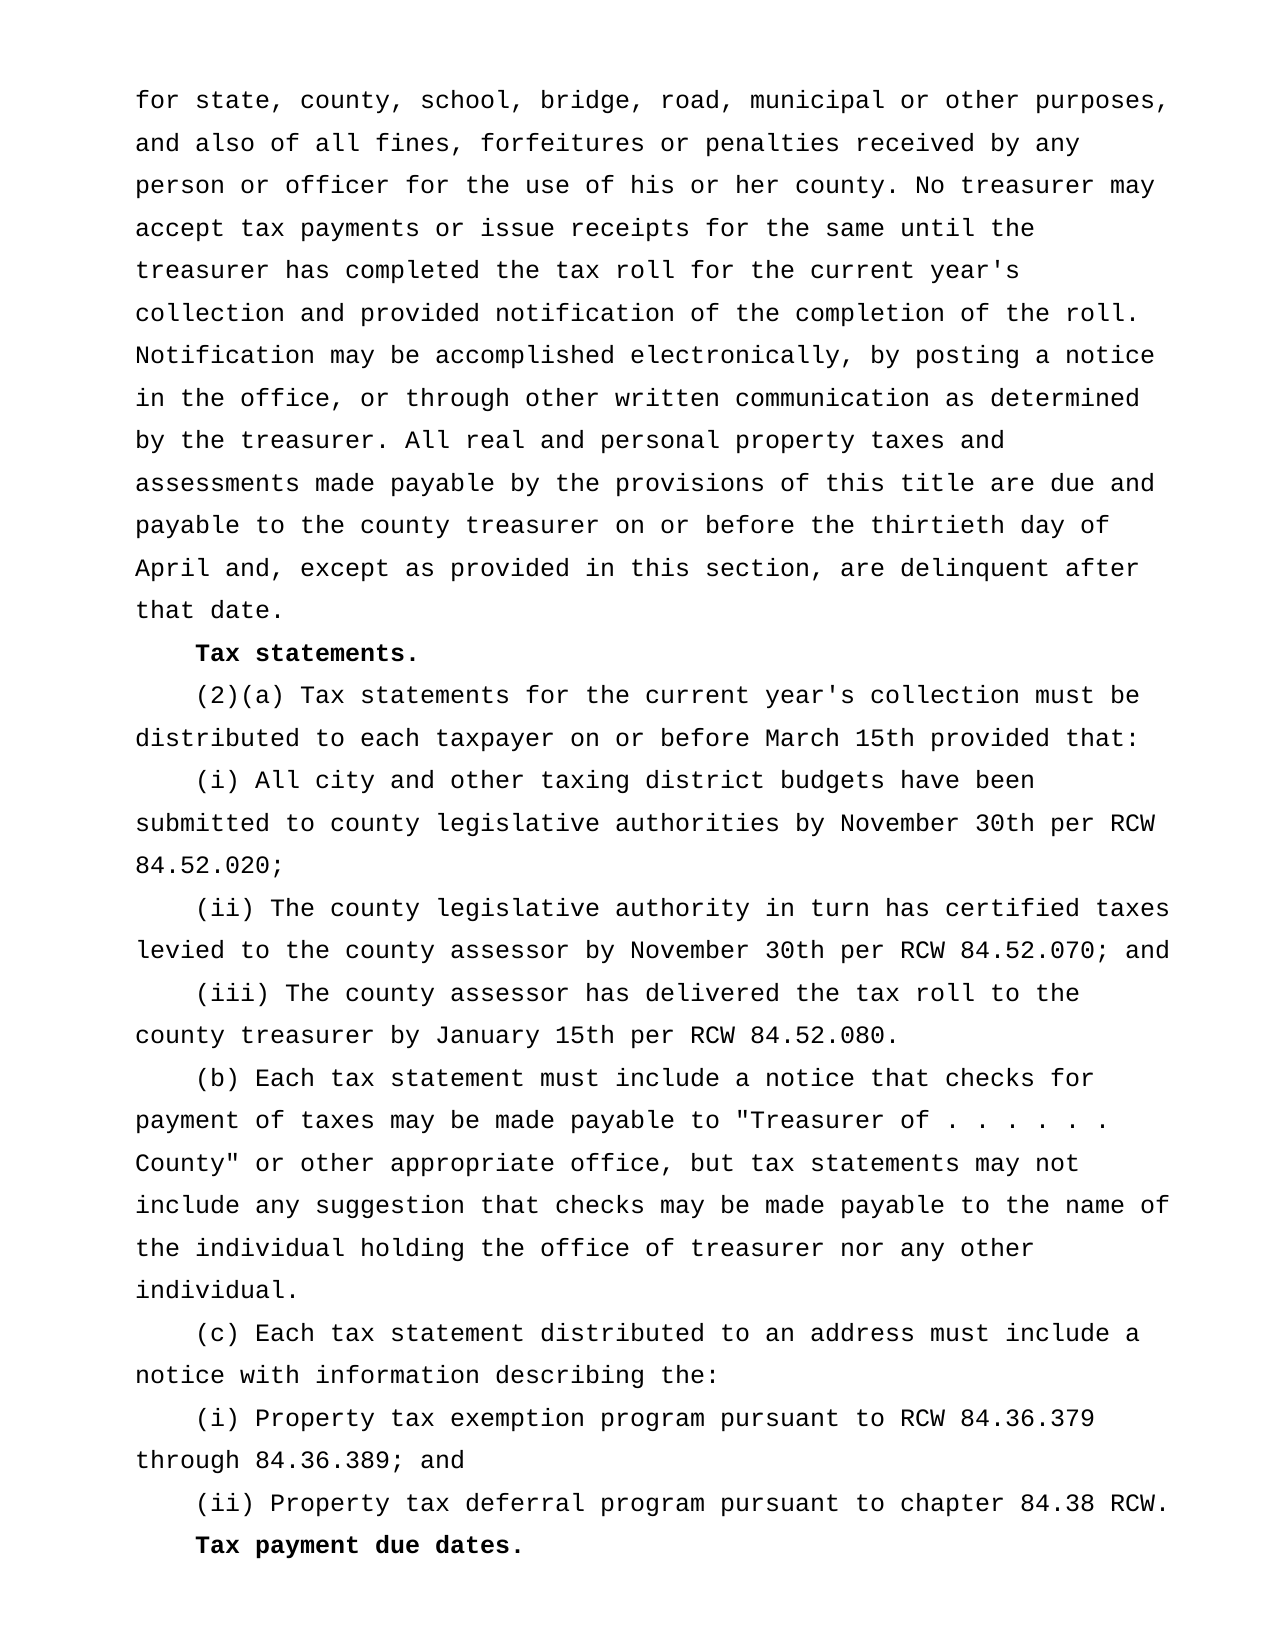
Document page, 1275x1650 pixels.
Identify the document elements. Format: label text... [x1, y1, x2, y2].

text (b) Each tax statement must include a notice that checks for payment of taxes may be made payable to "Treasurer of . . . . . . County" or other appropriate office, but tax statements may not include any suggestion that checks may be made payable to the name of the individual holding the office of treasurer nor any other individual. [135, 1052, 1170, 1307]
text (i) All city and other taxing district budgets have been submitted to county legislative authorities by November 30th per RCW 84.52.020; [135, 755, 1170, 882]
text (ii) Property tax deferral program pursuant to chapter 84.38 RCW. [135, 1477, 1170, 1520]
text (2)(a) Tax statements for the current year's collection must be distributed to each taxpayer on or before March 15th provided that: [135, 670, 1170, 755]
text (ii) The county legislative authority in turn has certified taxes levied to the county assessor by November 30th per RCW 84.52.070; and [135, 882, 1170, 967]
text Tax payment due dates. [135, 1520, 1170, 1562]
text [135, 75, 1170, 627]
text Tax statements. [135, 627, 1170, 670]
text (i) Property tax exemption program pursuant to RCW 84.36.379 through 84.36.389; and [135, 1392, 1170, 1477]
text (iii) The county assessor has delivered the tax roll to the county treasurer by January 15th per RCW 84.52.080. [135, 967, 1170, 1052]
text (c) Each tax statement distributed to an address must include a notice with information describing the: [135, 1307, 1170, 1392]
